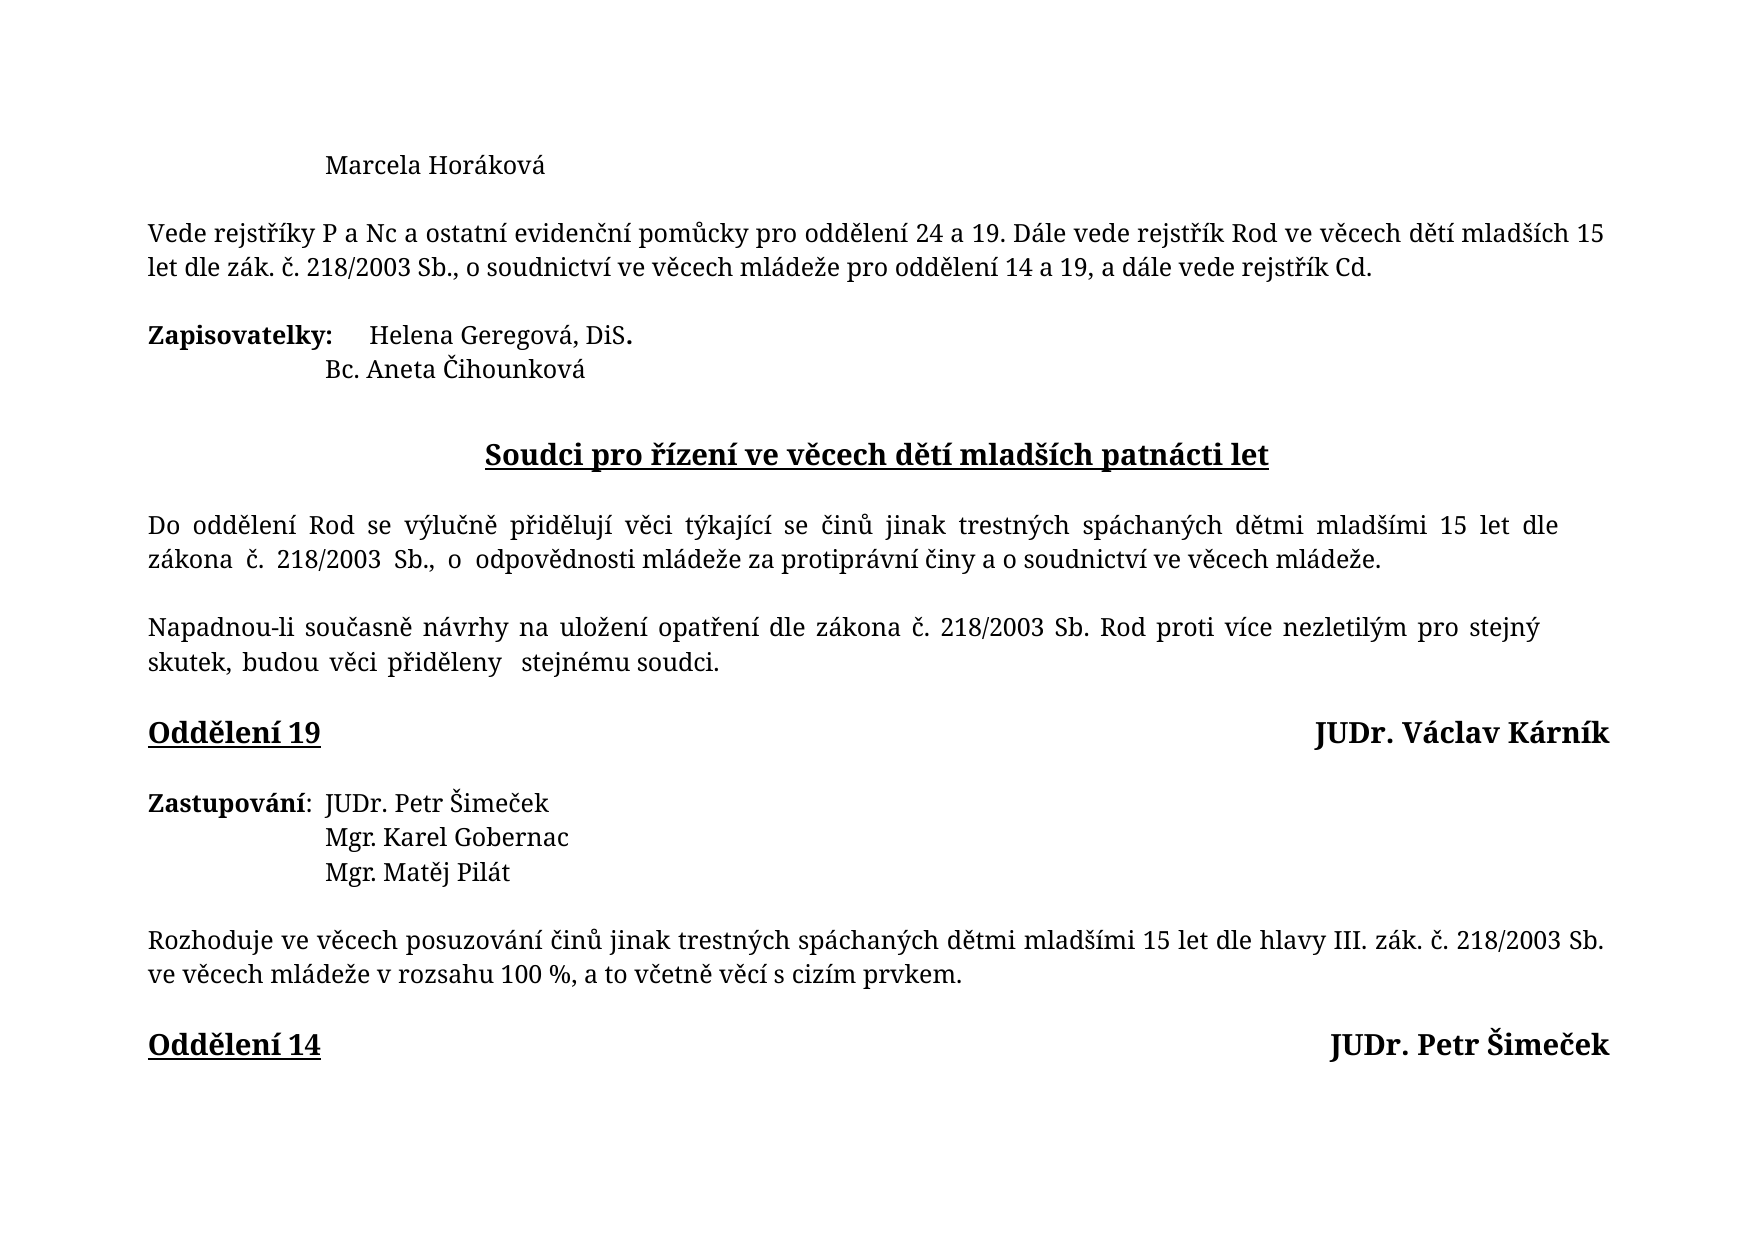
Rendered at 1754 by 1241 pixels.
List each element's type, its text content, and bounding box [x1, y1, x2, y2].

subtitle Oddělení 19 JUDr. Václav Kárník [148, 712, 1606, 752]
text Bc. Aneta Čihounková [148, 352, 1606, 386]
text Marcela Horáková [148, 148, 1606, 182]
text Zastupování: JUDr. Petr Šimeček [148, 786, 1606, 820]
text Rozhoduje ve věcech posuzování činů jinak trestných spáchaných dětmi mladšími 15 let dle hlavy III. zák. č. 218/2003 Sb. ve věcech mládeže v rozsahu 100 %, a to včetně věcí s cizím prvkem. [148, 922, 1606, 990]
text Mgr. Matěj Pilát [148, 854, 1606, 888]
subtitle Soudci pro řízení ve věcech dětí mladších patnácti let [148, 434, 1606, 474]
text Zapisovatelky: Helena Geregová, DiS. [148, 318, 1606, 352]
subtitle Oddělení 14 JUDr. Petr Šimeček [148, 1024, 1606, 1064]
text Do oddělení Rod se výlučně přidělují věci týkající se činů jinak trestných spáchaných dětmi mladšími 15 let dle zákona č. 218/2003 Sb., o odpovědnosti mládeže za protiprávní činy a o soudnictví ve věcech mládeže. [148, 508, 1606, 576]
text Mgr. Karel Gobernac [148, 820, 1606, 854]
text Vede rejstříky P a Nc a ostatní evidenční pomůcky pro oddělení 24 a 19. Dále vede rejstřík Rod ve věcech dětí mladších 15 let dle zák. č. 218/2003 Sb., o soudnictví ve věcech mládeže pro oddělení 14 a 19, a dále vede rejstřík Cd. [148, 216, 1606, 284]
text Napadnou-li současně návrhy na uložení opatření dle zákona č. 218/2003 Sb. Rod proti více nezletilým pro stejný skutek, budou věci přiděleny stejnému soudci. [148, 610, 1606, 678]
